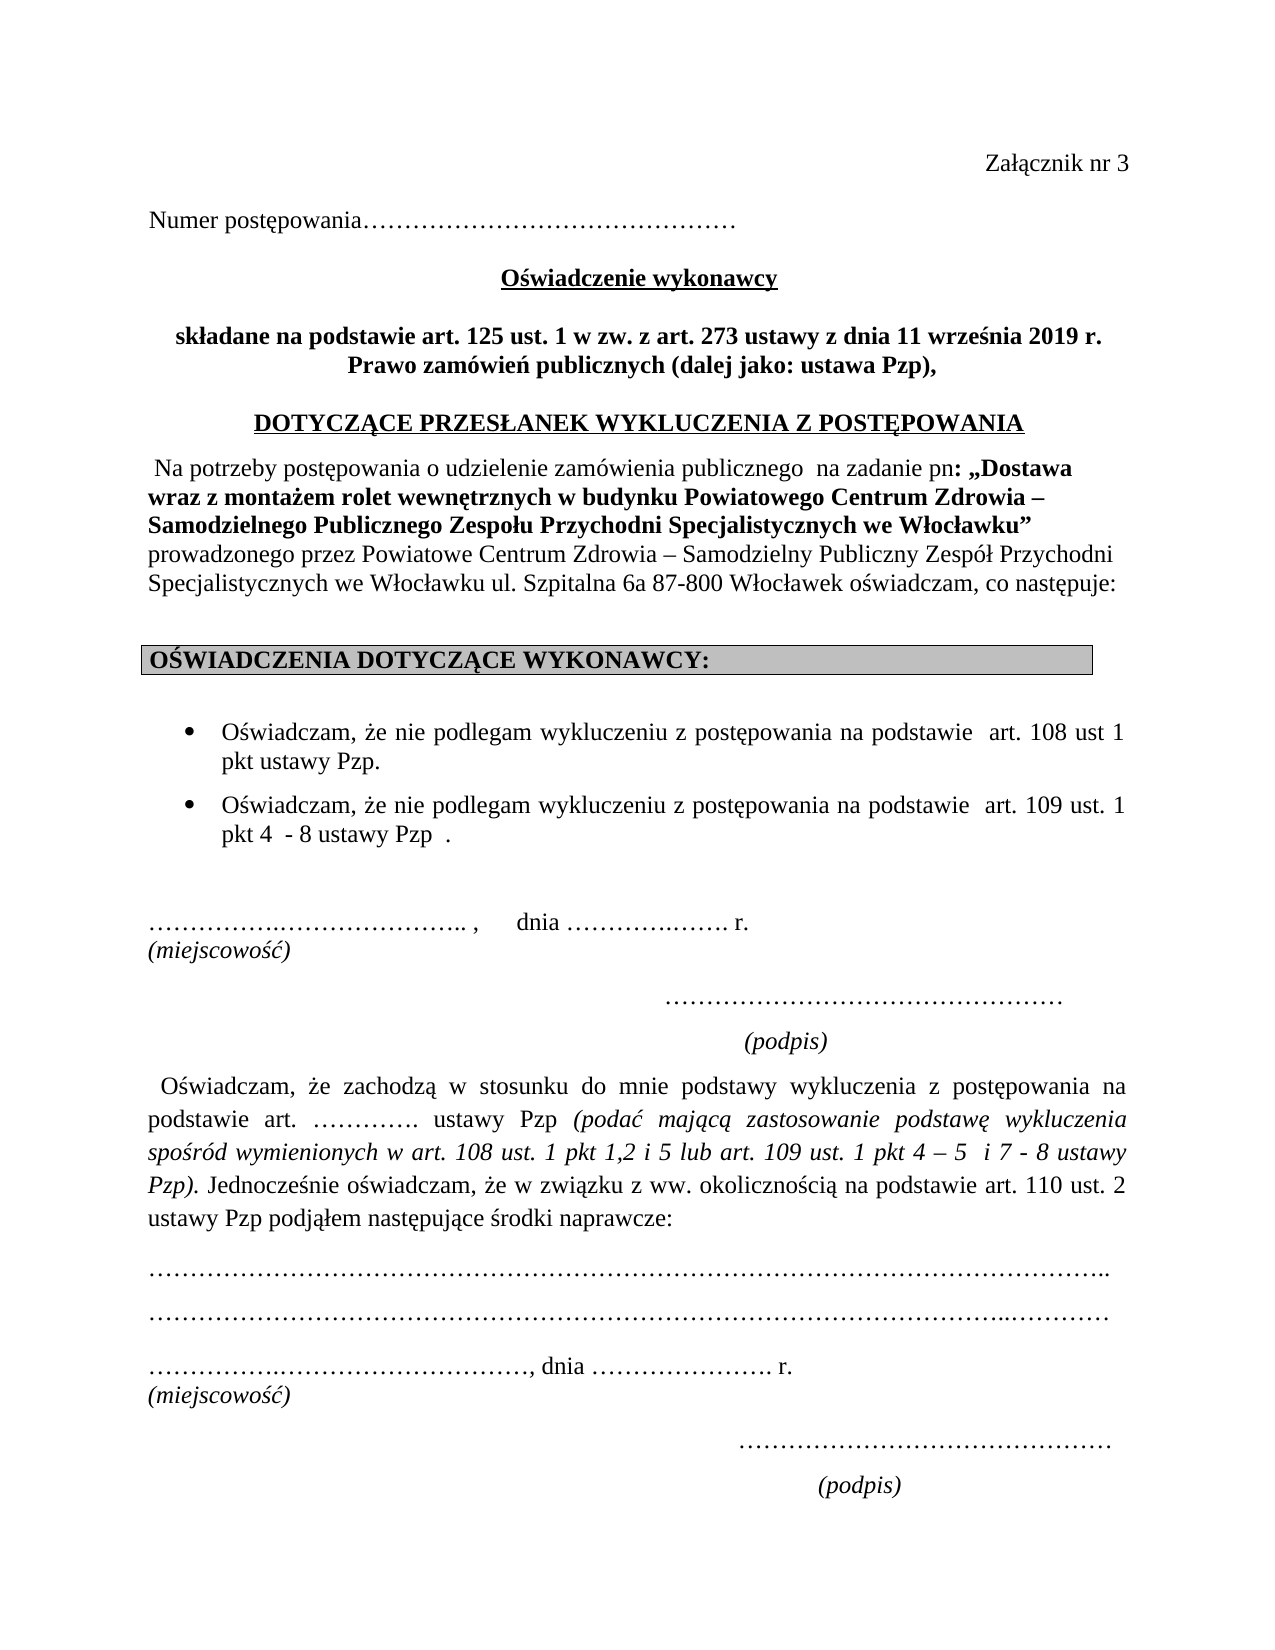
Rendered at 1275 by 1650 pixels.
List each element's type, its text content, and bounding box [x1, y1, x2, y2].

text Prawo zamówień publicznych (dalej jako: ustawa Pzp), [149, 350, 1129, 378]
text Oświadczam, że zachodzą w stosunku do mnie podstawy wykluczenia z postępowania na podstawie art. …………. ustawy Pzp (podać mającą zastosowanie podstawę wykluczenia spośród wymienionych w art. 108 ust. 1 pkt 1,2 i 5 lub art. 109 ust. 1 pkt 4 – 5 i 7 - 8 ustawy Pzp). Jednocześnie oświadczam, że w związku z ww. okolicznością na podstawie art. 110 ust. 2 ustawy Pzp podjąłem następujące środki naprawcze: [148, 1071, 1127, 1232]
text DOTYCZĄCE PRZESŁANEK WYKLUCZENIA Z POSTĘPOWANIA [149, 408, 1129, 436]
text (miejscowość) [148, 936, 1127, 964]
text (miejscowość) [148, 1380, 1127, 1409]
text Na potrzeby postępowania o udzielenie zamówienia publicznego na zadanie pn: „Dostawa wraz z montażem rolet wewnętrznych w budynku Powiatowego Centrum Zdrowia – Samodzielnego Publicznego Zespołu Przychodni Specjalistycznych we Włocławku” prowadzonego przez Powiatowe Centrum Zdrowia – Samodzielny Publiczny Zespół Przychodni Specjalistycznych we Włocławku ul. Szpitalna 6a 87-800 Włocławek oświadczam, co następuje: [148, 453, 1127, 597]
text …………………………………………………………………………………………..………… [148, 1297, 1127, 1326]
text ………………………………………… [148, 981, 1127, 1009]
text (podpis) [370, 1026, 1129, 1055]
text …………….…………………………, dnia …………………. r. [148, 1351, 1127, 1380]
text Numer postępowania……………………………………… [149, 205, 1129, 234]
text Załącznik nr 3 [149, 148, 1129, 176]
text …………………………………………………………………………………………………….. [148, 1253, 1127, 1282]
text ……………………………………… [664, 1425, 1127, 1454]
text …………….………………….. , dnia ………….……. r. [148, 907, 1127, 936]
text składane na podstawie art. 125 ust. 1 w zw. z art. 273 ustawy z dnia 11 września 2019 r. [149, 321, 1129, 350]
text (podpis) [517, 1471, 1129, 1499]
list Oświadczam, że nie podlegam wykluczeniu z postępowania na podstawie art. 109 ust. 1 pkt 4 - 8 ustawy Pzp . [185, 791, 1126, 848]
list Oświadczam, że nie podlegam wykluczeniu z postępowania na podstawie art. 108 ust 1 pkt ustawy Pzp. [185, 717, 1126, 775]
table_header OŚWIADCZENIA DOTYCZĄCE WYKONAWCY: [142, 646, 1092, 674]
text Oświadczenie wykonawcy [149, 263, 1129, 292]
